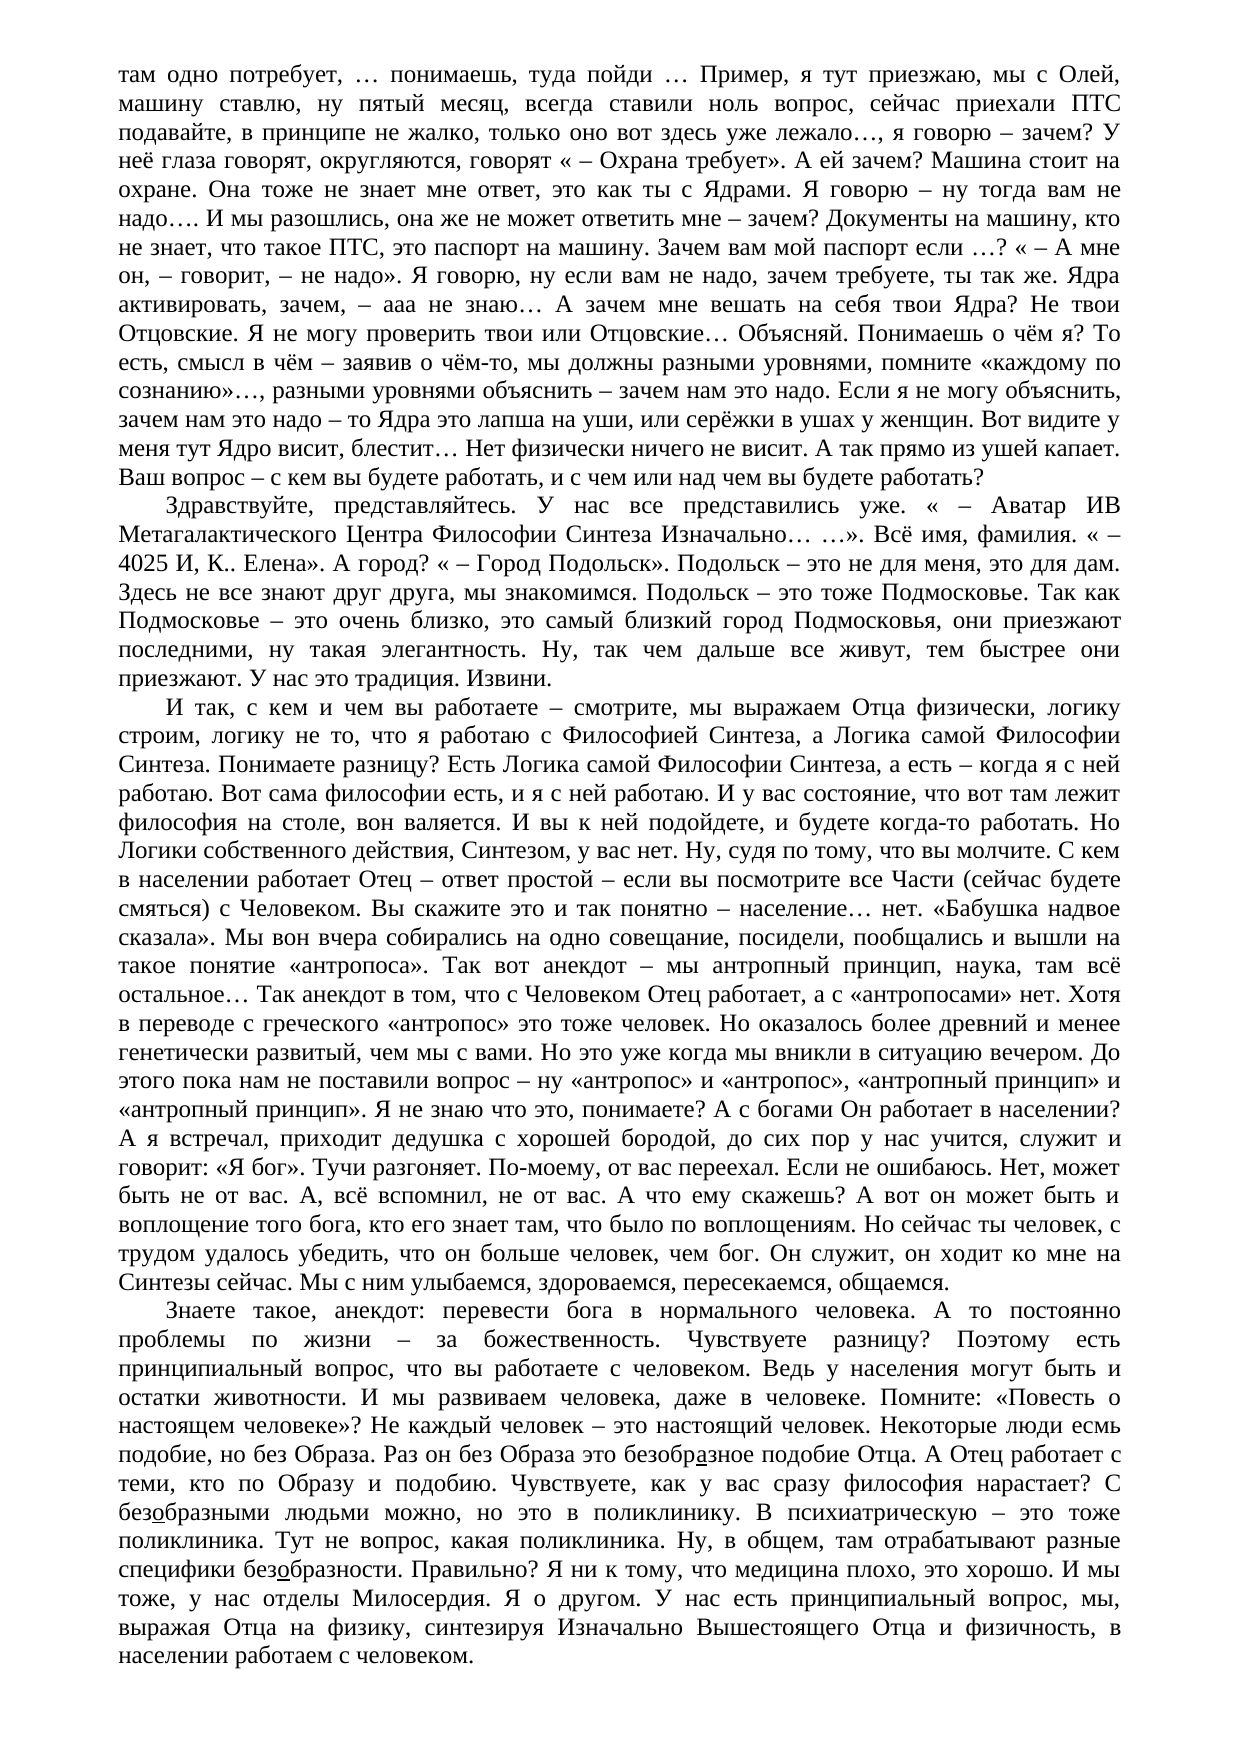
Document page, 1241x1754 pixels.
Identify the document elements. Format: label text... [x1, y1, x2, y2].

text И так, с кем и чем вы работаете – смотрите, мы выражаем Отца физически, логику строим, логику не то, что я работаю с Философией Синтеза, а Логика самой Философии Синтеза. Понимаете разницу? Есть Логика самой Философии Синтеза, а есть – когда я с ней работаю. Вот сама философии есть, и я с ней работаю. И у вас состояние, что вот там лежит философия на столе, вон валяется. И вы к ней подойдете, и будете когда-то работать. Но Логики собственного действия, Синтезом, у вас нет. Ну, судя по тому, что вы молчите. С кем в населении работает Отец – ответ простой – если вы посмотрите все Части (сейчас будете смяться) с Человеком. Вы скажите это и так понятно – население… нет. «Бабушка надвое сказала». Мы вон вчера собирались на одно совещание, посидели, пообщались и вышли на такое понятие «антропоса». Так вот анекдот – мы антропный принцип, наука, там всё остальное… Так анекдот в том, что с Человеком Отец работает, а с «антропосами» нет. Хотя в переводе с греческого «антропос» это тоже человек. Но оказалось более древний и менее генетически развитый, чем мы с вами. Но это уже когда мы вникли в ситуацию вечером. До этого пока нам не поставили вопрос – ну «антропос» и «антропос», «антропный принцип» и «антропный принцип». Я не знаю что это, понимаете? А с богами Он работает в населении? А я встречал, приходит дедушка с хорошей бородой, до сих пор у нас учится, служит и говорит: «Я бог». Тучи разгоняет. По-моему, от вас переехал. Если не ошибаюсь. Нет, может быть не от вас. А, всё вспомнил, не от вас. А что ему скажешь? А вот он может быть и воплощение того бога, кто его знает там, что было по воплощениям. Но сейчас ты человек, с трудом удалось убедить, что он больше человек, чем бог. Он служит, он ходит ко мне на Синтезы сейчас. Мы с ним улыбаемся, здороваемся, пересекаемся, общаемся. [118, 692, 1122, 1295]
text Знаете такое, анекдот: перевести бога в нормального человека. А то постоянно проблемы по жизни – за божественность. Чувствуете разницу? Поэтому есть принципиальный вопрос, что вы работаете с человеком. Ведь у населения могут быть и остатки животности. И мы развиваем человека, даже в человеке. Помните: «Повесть о настоящем человеке»? Не каждый человек – это настоящий человек. Некоторые люди есмь подобие, но без Образа. Раз он без Образа это безобразное подобие Отца. А Отец работает с теми, кто по Образу и подобию. Чувствуете, как у вас сразу философия нарастает? С безобразными людьми можно, но это в поликлинику. В психиатрическую – это тоже поликлиника. Тут не вопрос, какая поликлиника. Ну, в общем, там отрабатывают разные специфики безобразности. Правильно? Я ни к тому, что медицина плохо, это хорошо. И мы тоже, у нас отделы Милосердия. Я о другом. У нас есть принципиальный вопрос, мы, выражая Отца на физику, синтезируя Изначально Вышестоящего Отца и физичность, в населении работаем с человеком. [118, 1295, 1122, 1669]
text Здравствуйте, представляйтесь. У нас все представились уже. « – Аватар ИВ Метагалактического Центра Философии Синтеза Изначально… …». Всё имя, фамилия. « – 4025 И, К.. Елена». А город? « – Город Подольск». Подольск – это не для меня, это для дам. Здесь не все знают друг друга, мы знакомимся. Подольск – это тоже Подмосковье. Так как Подмосковье – это очень близко, это самый близкий город Подмосковья, они приезжают последними, ну такая элегантность. Ну, так чем дальше все живут, тем быстрее они приезжают. У нас это традиция. Извини. [118, 490, 1122, 692]
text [118, 59, 1122, 490]
